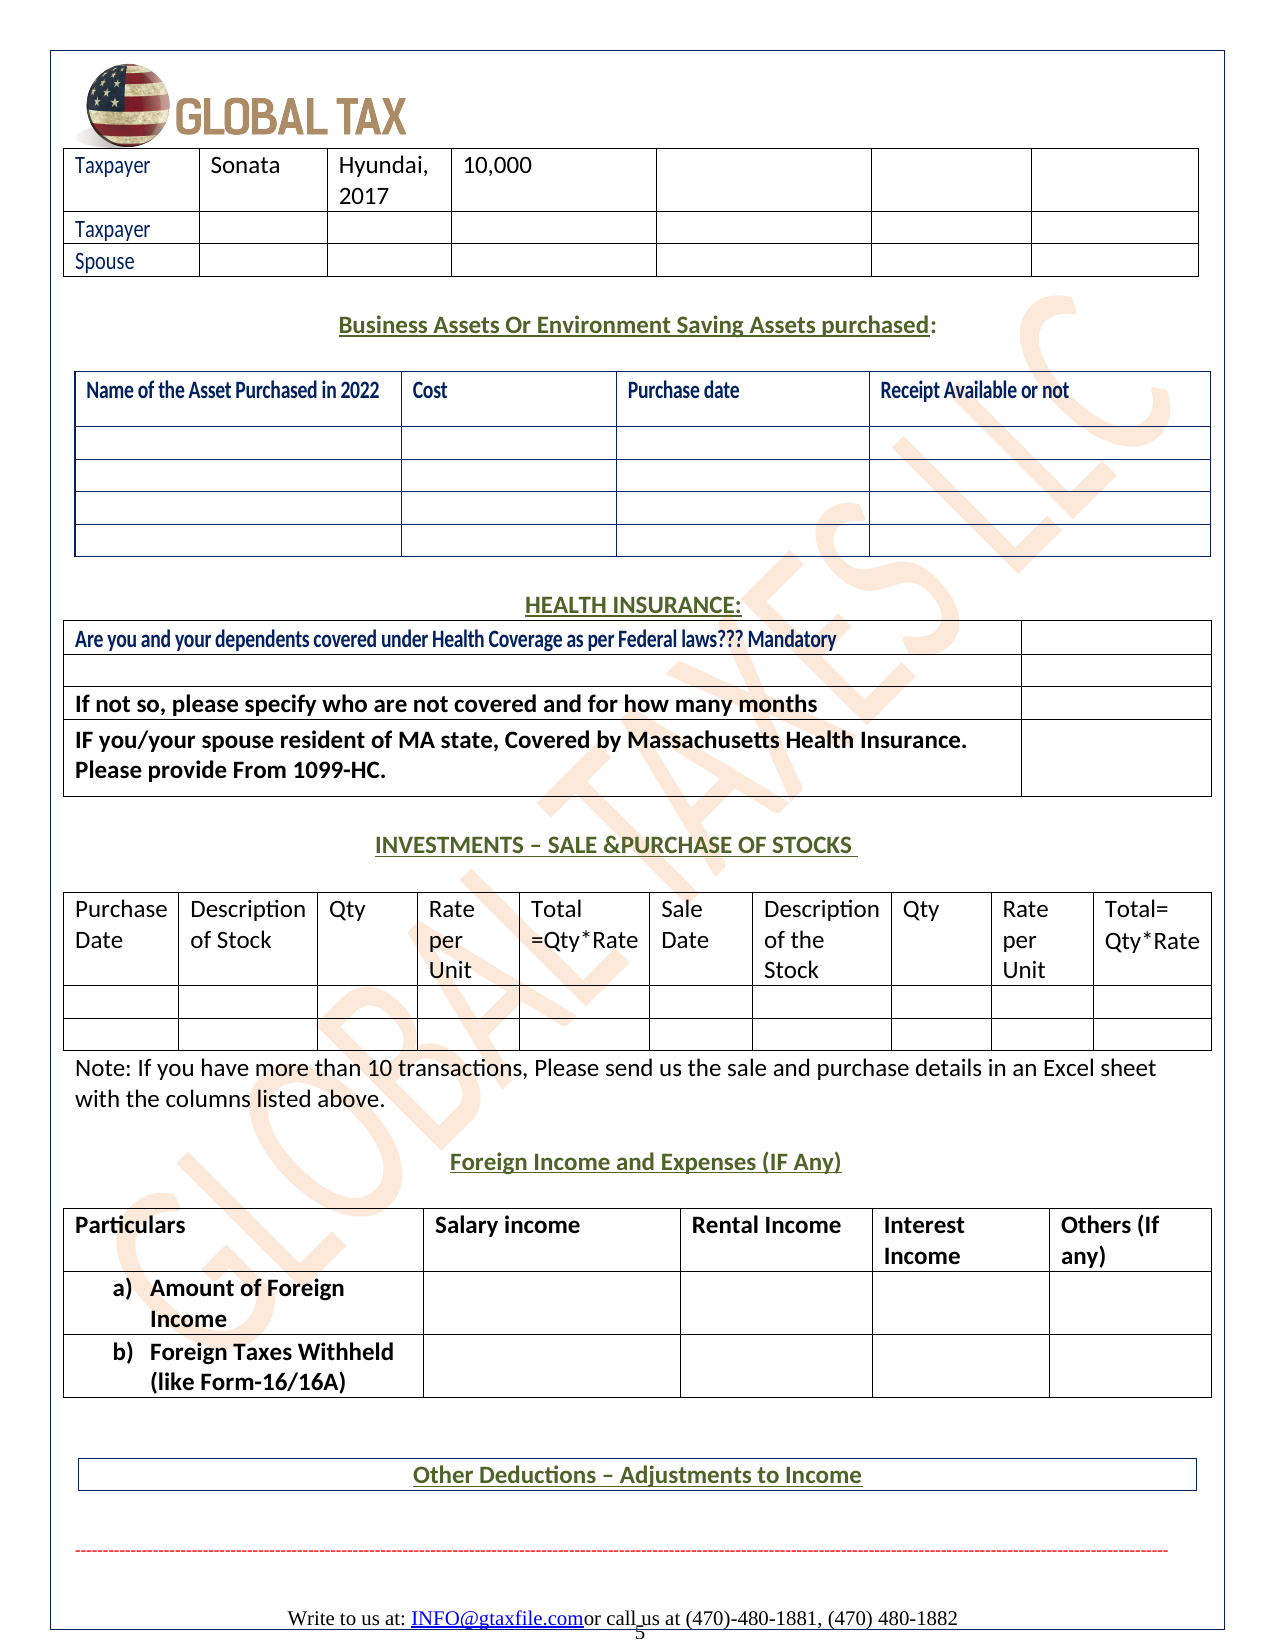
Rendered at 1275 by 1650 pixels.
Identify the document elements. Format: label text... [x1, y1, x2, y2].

table_cell [402, 427, 616, 458]
table_cell [753, 1019, 891, 1050]
table_cell [617, 492, 869, 523]
table_header Interest Income [873, 1209, 1049, 1271]
table_cell [1032, 244, 1198, 276]
table_cell Taxpayer [64, 149, 199, 211]
table_cell Spouse [64, 244, 199, 276]
text Business Assets Or Environment Saving Assets purchased: [75, 309, 1200, 340]
table_cell [657, 149, 871, 211]
table_cell [1050, 1272, 1211, 1334]
text Foreign Income and Expenses (IF Any) [375, 1146, 1200, 1176]
table_header Others (If any) [1050, 1209, 1211, 1271]
table_cell [870, 525, 1210, 556]
table_cell [1022, 655, 1211, 686]
table_cell [1032, 212, 1198, 243]
table_header Particulars [64, 1209, 423, 1271]
table_cell [1050, 1335, 1211, 1397]
table_cell [873, 1335, 1049, 1397]
table_cell [650, 986, 752, 1018]
table_cell If not so, please specify who are not covered and for how many months [64, 687, 1021, 719]
table_cell [992, 1019, 1093, 1050]
table_cell [1022, 687, 1211, 719]
table_header Other Deductions – Adjustments to Income [79, 1459, 1196, 1490]
table_header Name of the Asset Purchased in 2022 [76, 372, 401, 426]
table_cell [179, 1019, 317, 1050]
table_cell [402, 460, 616, 491]
text HEALTH INSURANCE: [450, 589, 1200, 620]
table_cell [1094, 986, 1211, 1018]
table_cell [424, 1335, 680, 1397]
table_cell [76, 492, 401, 523]
table_cell [657, 244, 871, 276]
table_cell [520, 986, 649, 1018]
table_cell [402, 525, 616, 556]
table_cell [424, 1272, 680, 1334]
table_cell Taxpayer [64, 212, 199, 243]
table_header Qty [892, 893, 991, 985]
table_cell [617, 427, 869, 458]
table_cell [200, 212, 327, 243]
table_cell [870, 427, 1210, 458]
table_header Are you and your dependents covered under Health Coverage as per Federal laws??? Mandatory [64, 621, 1021, 654]
table_cell [402, 492, 616, 523]
table_cell [617, 460, 869, 491]
table_cell [418, 1019, 519, 1050]
table_cell [520, 1019, 649, 1050]
table_cell IF you/your spouse resident of MA state, Covered by Massachusetts Health Insurance. Please provide From 1099-HC. [64, 720, 1021, 796]
table_cell [64, 986, 178, 1018]
table_cell [200, 244, 327, 276]
table_header Rate per Unit [418, 893, 519, 985]
table_cell [892, 986, 991, 1018]
table_header Total= Qty*Rate [1094, 893, 1211, 985]
table_cell [992, 986, 1093, 1018]
table_cell [870, 460, 1210, 491]
table_header Description of the Stock [753, 893, 891, 985]
picture [75, 63, 407, 148]
text INVESTMENTS – SALE &PURCHASE OF STOCKS [300, 830, 1200, 860]
table_cell [892, 1019, 991, 1050]
table_cell [328, 212, 451, 243]
table_cell [657, 212, 871, 243]
table_header Cost [402, 372, 616, 426]
table_cell [872, 212, 1031, 243]
table_cell 10,000 [452, 149, 656, 211]
table_cell [1032, 149, 1198, 211]
table_cell [64, 1019, 178, 1050]
table_cell [681, 1272, 872, 1334]
table_cell Foreign Taxes Withheld (like Form-16/16A) [64, 1335, 423, 1397]
table_cell Sonata [200, 149, 327, 211]
table_cell Hyundai, 2017 [328, 149, 451, 211]
table_header Description of Stock [179, 893, 317, 985]
table_header [1022, 621, 1211, 654]
table_header Purchase date [617, 372, 869, 426]
table_cell [681, 1335, 872, 1397]
table_header Sale Date [650, 893, 752, 985]
table_cell [328, 244, 451, 276]
table_header Receipt Available or not [870, 372, 1210, 426]
table_cell [873, 1272, 1049, 1334]
table_cell [76, 525, 401, 556]
text Note: If you have more than 10 transactions, Please send us the sale and purchase details in an Excel sheet with the columns listed above. [75, 1052, 1200, 1113]
table_cell [452, 244, 656, 276]
table_cell [318, 986, 417, 1018]
table_header Salary income [424, 1209, 680, 1271]
table_cell [872, 149, 1031, 211]
table_cell [76, 427, 401, 458]
table_cell [870, 492, 1210, 523]
table_cell [179, 986, 317, 1018]
table_cell [418, 986, 519, 1018]
table_cell [318, 1019, 417, 1050]
table_header Purchase Date [64, 893, 178, 985]
table_cell [617, 525, 869, 556]
table_cell [64, 655, 1021, 686]
table_header Rental Income [681, 1209, 872, 1271]
table_cell [452, 212, 656, 243]
table_header Rate per Unit [992, 893, 1093, 985]
table_cell [76, 460, 401, 491]
table_cell [1094, 1019, 1211, 1050]
table_cell [872, 244, 1031, 276]
table_cell [1022, 720, 1211, 796]
table_cell [650, 1019, 752, 1050]
table_cell [753, 986, 891, 1018]
table_cell Amount of Foreign Income [64, 1272, 423, 1334]
table_header Qty [318, 893, 417, 985]
table_header Total =Qty*Rate [520, 893, 649, 985]
